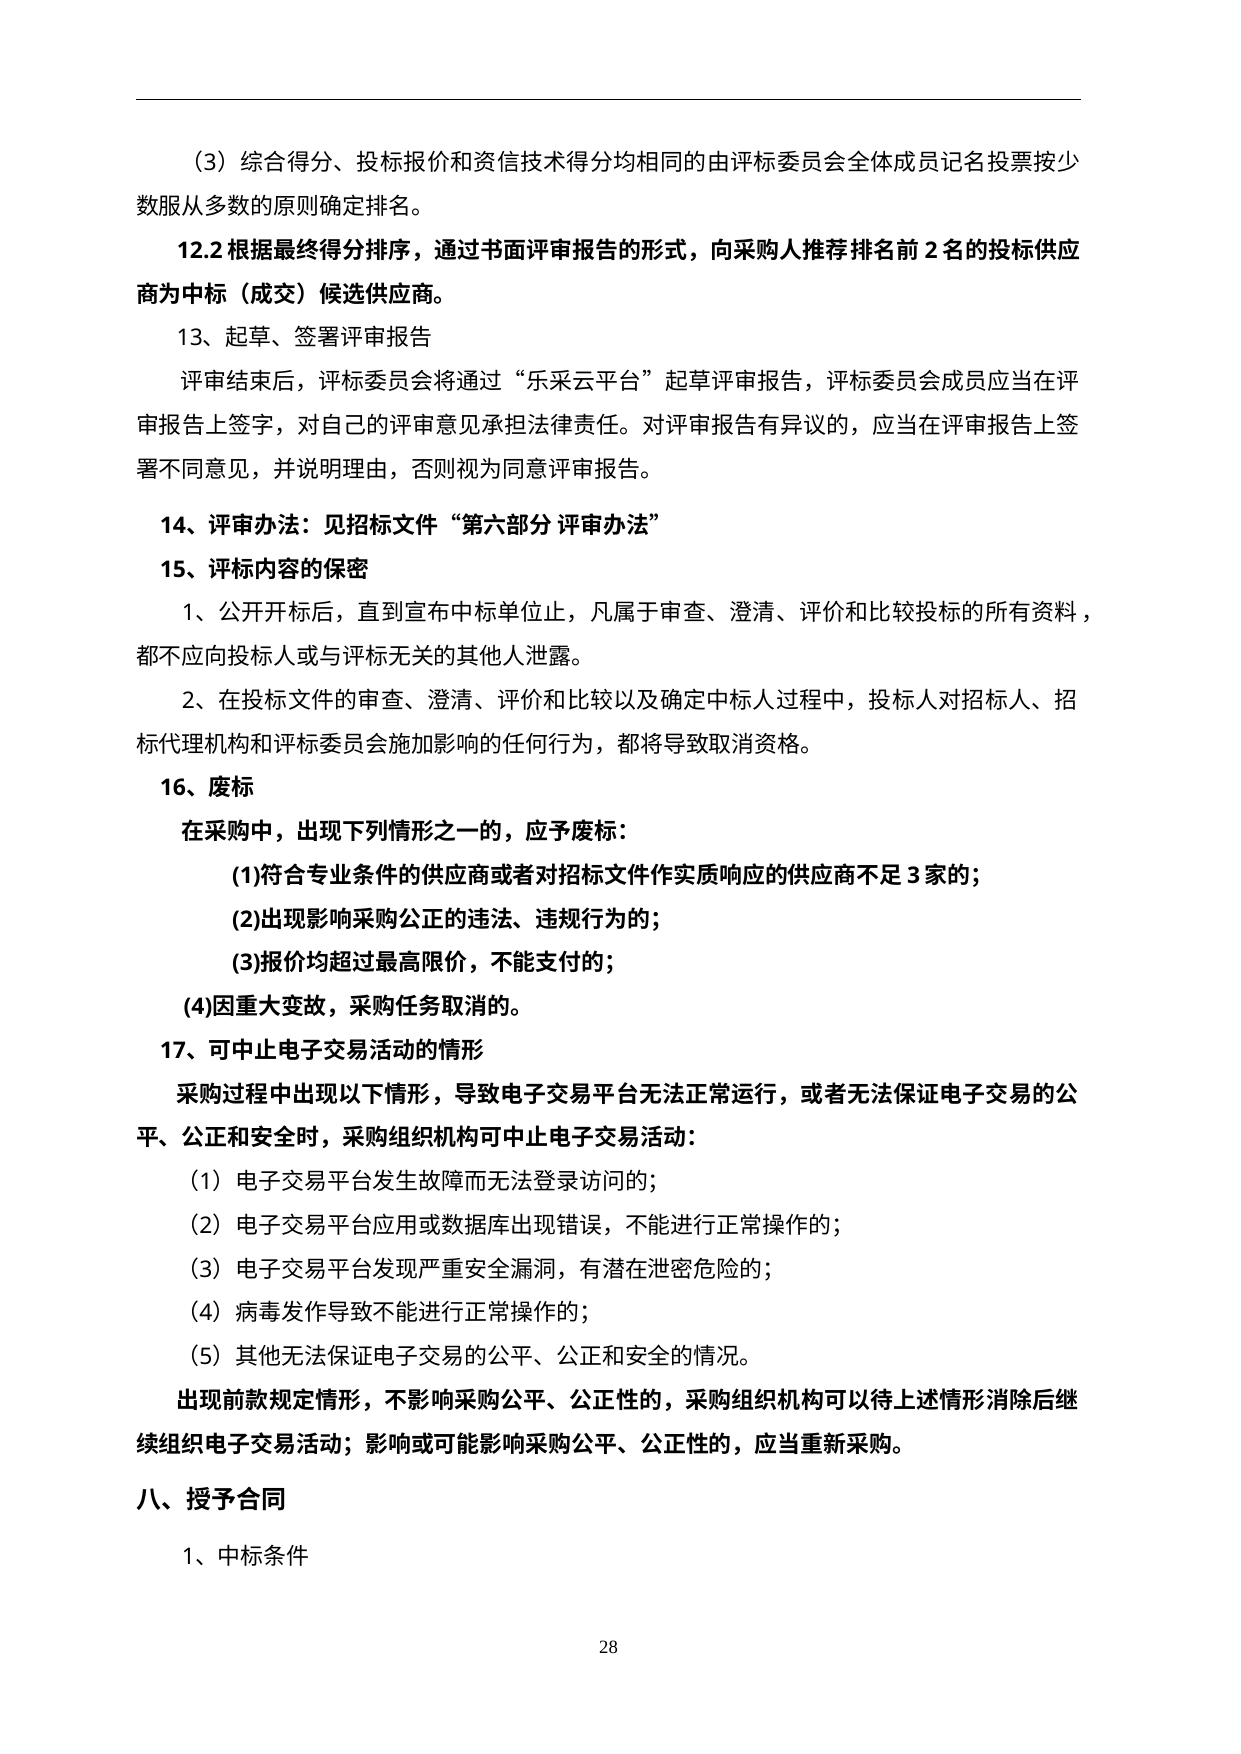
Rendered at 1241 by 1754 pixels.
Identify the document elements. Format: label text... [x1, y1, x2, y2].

text （2）电子交易平台应用或数据库出现错误，不能进行正常操作的； [136, 1198, 1081, 1242]
text 1、公开开标后，直到宣布中标单位止，凡属于审查、澄清、评价和比较投标的所有资料，都不应向投标人或与评标无关的其他人泄露。 [136, 586, 1081, 673]
text 2、在投标文件的审查、澄清、评价和比较以及确定中标人过程中，投标人对招标人、招标代理机构和评标委员会施加影响的任何行为，都将导致取消资格。 [136, 673, 1081, 761]
text 评审结束后，评标委员会将通过“乐采云平台”起草评审报告，评标委员会成员应当在评审报告上签字，对自己的评审意见承担法律责任。对评审报告有异议的，应当在评审报告上签署不同意见，并说明理由，否则视为同意评审报告。 [136, 354, 1081, 486]
text 采购过程中出现以下情形，导致电子交易平台无法正常运行，或者无法保证电子交易的公平、公正和安全时，采购组织机构可中止电子交易活动： [136, 1067, 1081, 1154]
text 出现前款规定情形，不影响采购公平、公正性的，采购组织机构可以待上述情形消除后继续组织电子交易活动；影响或可能影响采购公平、公正性的，应当重新采购。 [136, 1373, 1081, 1461]
text （1）电子交易平台发生故障而无法登录访问的； [136, 1154, 1081, 1198]
text 在采购中，出现下列情形之一的，应予废标： [182, 804, 1081, 848]
text 14、评审办法：见招标文件“第六部分 评审办法” [136, 498, 1081, 542]
text 17、可中止电子交易活动的情形 [136, 1023, 1081, 1067]
text (1)符合专业条件的供应商或者对招标文件作实质响应的供应商不足3家的； [182, 848, 1081, 892]
text 15、评标内容的保密 [136, 542, 1081, 586]
text （5）其他无法保证电子交易的公平、公正和安全的情况。 [136, 1329, 1081, 1373]
text 16、废标 [136, 761, 1081, 804]
text （3）综合得分、投标报价和资信技术得分均相同的由评标委员会全体成员记名投票按少数服从多数的原则确定排名。 [136, 136, 1081, 223]
subtitle 八、授予合同 [136, 1473, 1081, 1517]
text (3)报价均超过最高限价，不能支付的； [182, 936, 1081, 979]
text 12.2根据最终得分排序，通过书面评审报告的形式，向采购人推荐排名前2名的投标供应商为中标（成交）候选供应商。 [136, 223, 1081, 311]
text 1、中标条件 [136, 1529, 1081, 1573]
text （4）病毒发作导致不能进行正常操作的； [136, 1286, 1081, 1329]
text 13、起草、签署评审报告 [136, 311, 1081, 354]
text (2)出现影响采购公正的违法、违规行为的； [182, 892, 1081, 936]
text (4)因重大变故，采购任务取消的。 [136, 979, 1081, 1023]
text （3）电子交易平台发现严重安全漏洞，有潜在泄密危险的； [136, 1242, 1081, 1286]
